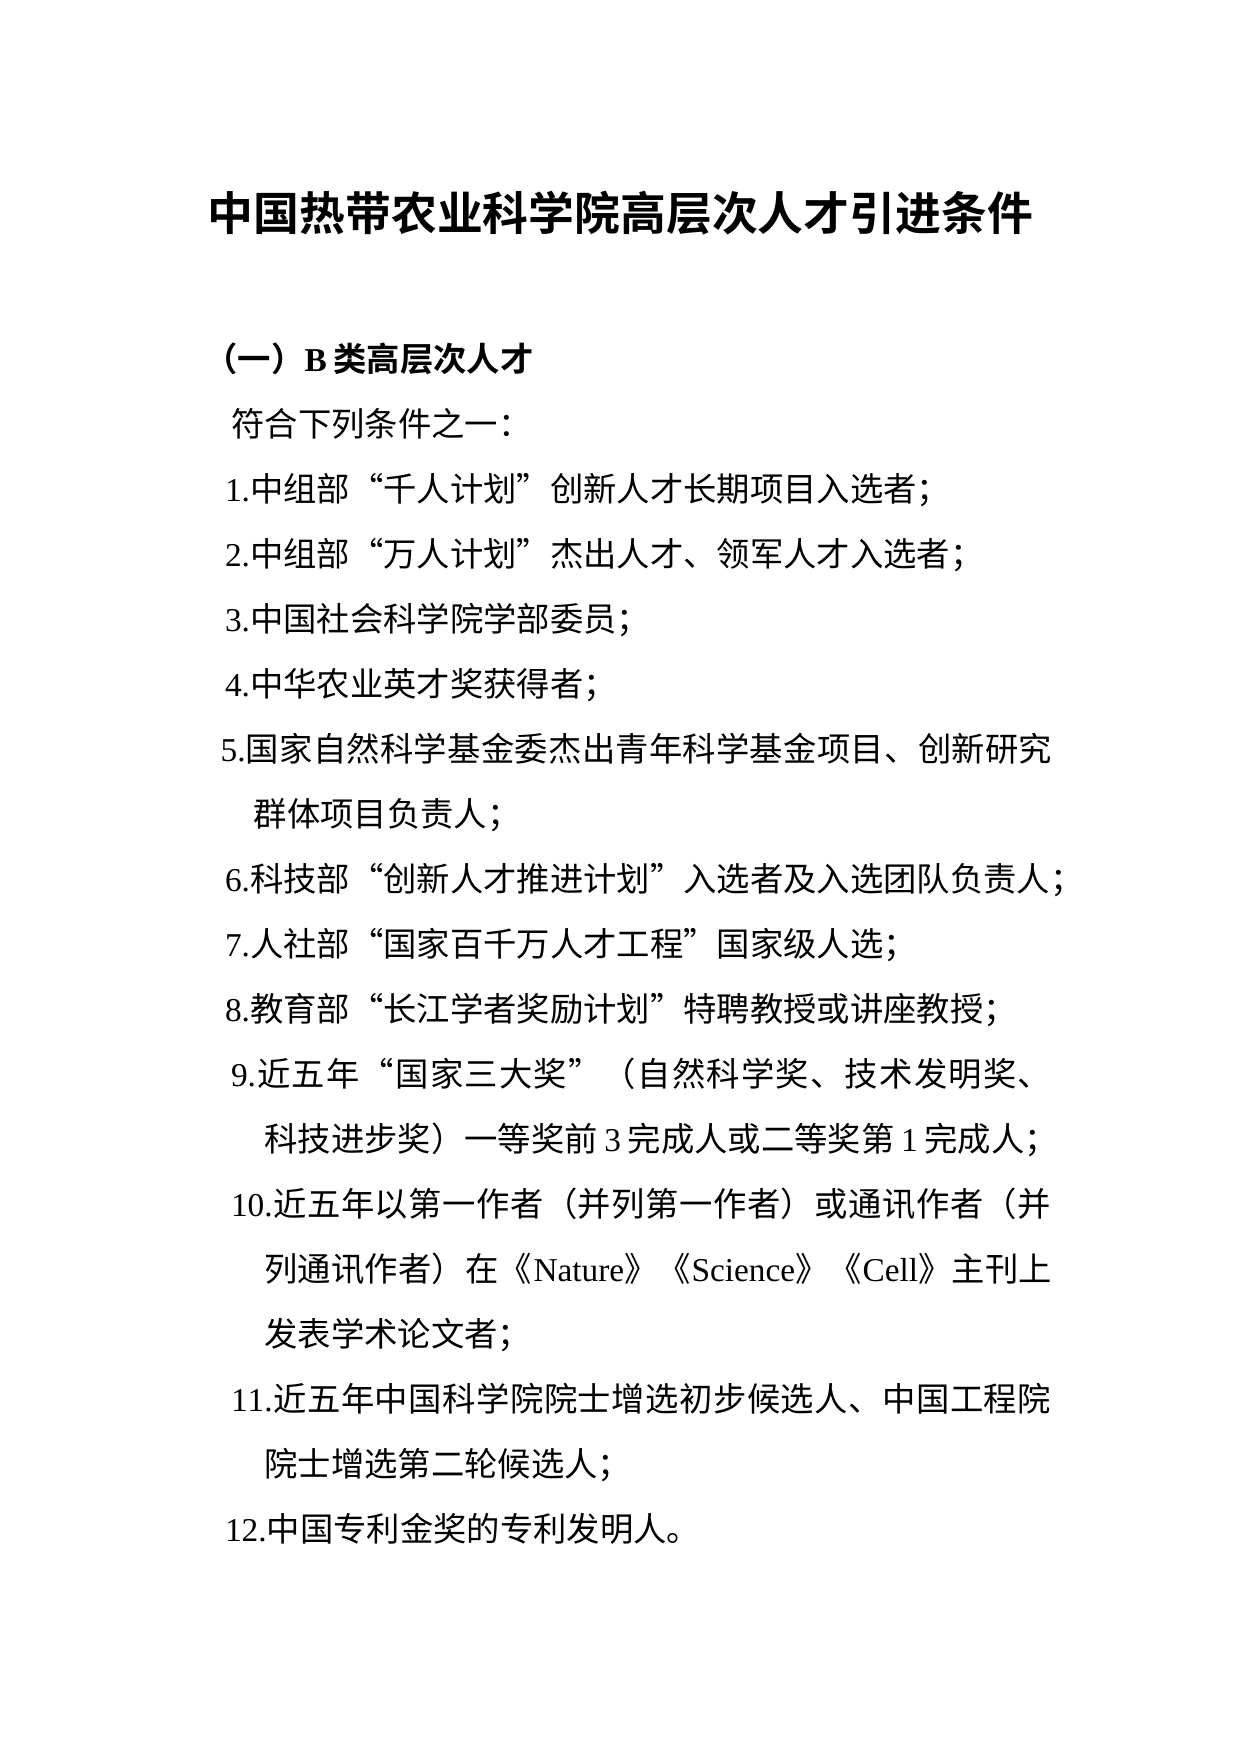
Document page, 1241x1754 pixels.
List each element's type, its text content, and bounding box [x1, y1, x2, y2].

text 3.中国社会科学院学部委员； [187, 584, 1053, 649]
text 4.中华农业英才奖获得者； [187, 649, 1053, 714]
text 中国热带农业科学院高层次人才引进条件 [187, 162, 1053, 259]
text 1.中组部“千人计划”创新人才长期项目入选者； [187, 454, 1053, 519]
text 6.科技部“创新人才推进计划”入选者及入选团队负责人； [187, 844, 1053, 909]
text 11.近五年中国科学院院士增选初步候选人、中国工程院院士增选第二轮候选人； [231, 1364, 1053, 1494]
text （一）B类高层次人才 [187, 324, 1053, 389]
text 9.近五年“国家三大奖”（自然科学奖、技术发明奖、科技进步奖）一等奖前3完成人或二等奖第1完成人； [231, 1039, 1053, 1169]
text 10.近五年以第一作者（并列第一作者）或通讯作者（并列通讯作者）在《Nature》《Science》《Cell》主刊上发表学术论文者； [231, 1169, 1053, 1364]
text 12.中国专利金奖的专利发明人。 [187, 1494, 1053, 1559]
text 7.人社部“国家百千万人才工程”国家级人选； [187, 909, 1053, 974]
text 2.中组部“万人计划”杰出人才、领军人才入选者； [187, 519, 1053, 584]
text 符合下列条件之一： [231, 389, 1053, 454]
text 5.国家自然科学基金委杰出青年科学基金项目、创新研究群体项目负责人； [220, 714, 1053, 844]
text 8.教育部“长江学者奖励计划”特聘教授或讲座教授； [187, 974, 1053, 1039]
